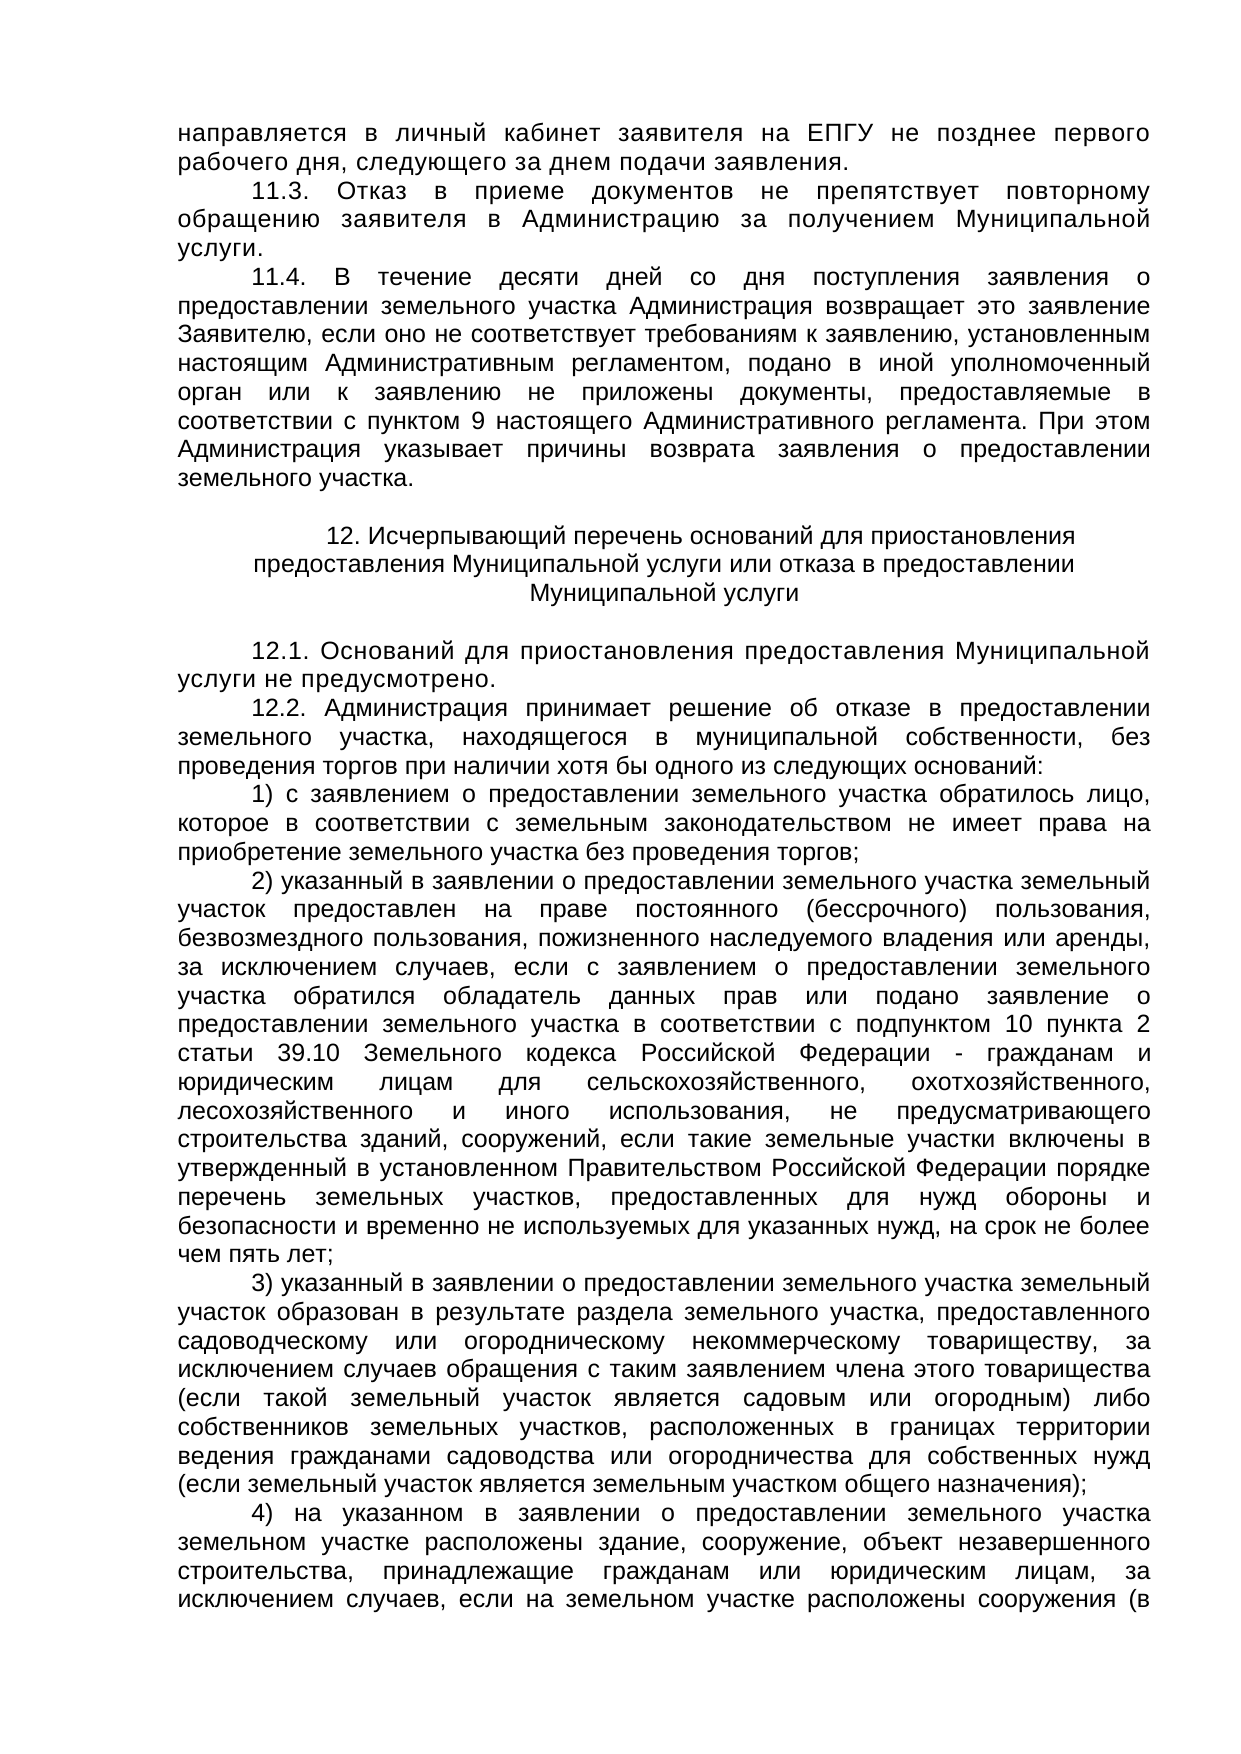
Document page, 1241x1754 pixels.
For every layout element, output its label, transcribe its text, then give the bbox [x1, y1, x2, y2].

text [177, 118, 1152, 176]
text 3) указанный в заявлении о предоставлении земельного участка земельный участок образован в результате раздела земельного участка, предоставленного садоводческому или огородническому некоммерческому товариществу, за исключением случаев обращения с таким заявлением члена этого товарищества (если такой земельный участок является садовым или огородным) либо собственников земельных участков, расположенных в границах территории ведения гражданами садоводства или огородничества для собственных нужд (если земельный участок является земельным участком общего назначения); [177, 1268, 1152, 1498]
text 11.4. В течение десяти дней со дня поступления заявления о предоставлении земельного участка Администрация возвращает это заявление Заявителю, если оно не соответствует требованиям к заявлению, установленным настоящим Административным регламентом, подано в иной уполномоченный орган или к заявлению не приложены документы, предоставляемые в соответствии с пунктом 9 настоящего Административного регламента. При этом Администрация указывает причины возврата заявления о предоставлении земельного участка. [177, 262, 1152, 492]
text 2) указанный в заявлении о предоставлении земельного участка земельный участок предоставлен на праве постоянного (бессрочного) пользования, безвозмездного пользования, пожизненного наследуемого владения или аренды, за исключением случаев, если с заявлением о предоставлении земельного участка обратился обладатель данных прав или подано заявление о предоставлении земельного участка в соответствии с подпунктом 10 пункта 2 статьи 39.10 Земельного кодекса Российской Федерации - гражданам и юридическим лицам для сельскохозяйственного, охотхозяйственного, лесохозяйственного и иного использования, не предусматривающего строительства зданий, сооружений, если такие земельные участки включены в утвержденный в установленном Правительством Российской Федерации порядке перечень земельных участков, предоставленных для нужд обороны и безопасности и временно не используемых для указанных нужд, на срок не более чем пять лет; [177, 866, 1152, 1268]
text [177, 1498, 1152, 1613]
text 12. Исчерпывающий перечень оснований для приостановления предоставления Муниципальной услуги или отказа в предоставлении Муниципальной услуги [177, 521, 1152, 607]
text 12.1. Оснований для приостановления предоставления Муниципальной услуги не предусмотрено. [177, 636, 1152, 693]
text 1) с заявлением о предоставлении земельного участка обратилось лицо, которое в соответствии с земельным законодательством не имеет права на приобретение земельного участка без проведения торгов; [177, 779, 1152, 866]
text 11.3. Отказ в приеме документов не препятствует повторному обращению заявителя в Администрацию за получением Муниципальной услуги. [177, 176, 1152, 262]
text 12.2. Администрация принимает решение об отказе в предоставлении земельного участка, находящегося в муниципальной собственности, без проведения торгов при наличии хотя бы одного из следующих оснований: [177, 693, 1152, 779]
